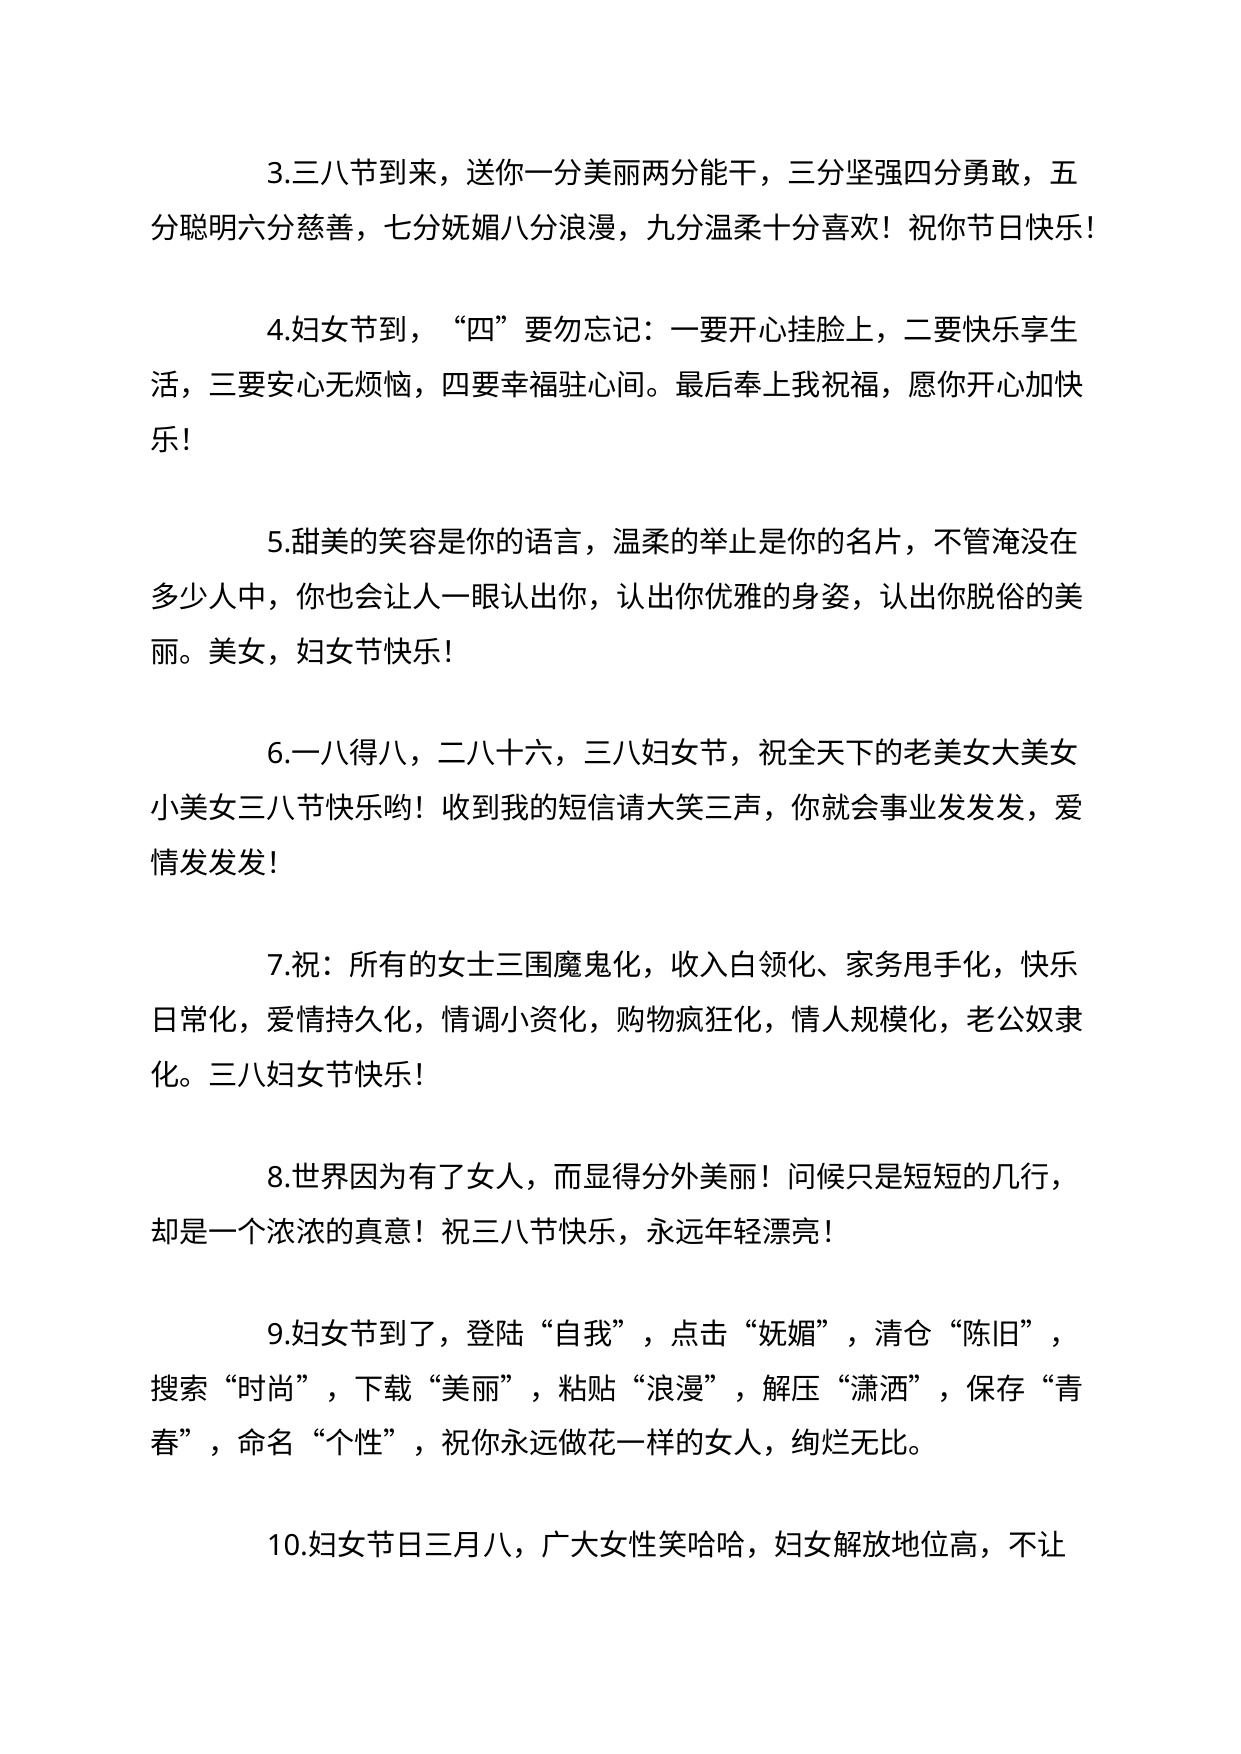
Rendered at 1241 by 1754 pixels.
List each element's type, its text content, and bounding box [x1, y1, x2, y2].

text 3.三八节到来，送你一分美丽两分能干，三分坚强四分勇敢，五分聪明六分慈善，七分妩媚八分浪漫，九分温柔十分喜欢！祝你节日快乐！ [150, 150, 1090, 247]
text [150, 1522, 1090, 1564]
text 8.世界因为有了女人，而显得分外美丽！问候只是短短的几行，却是一个浓浓的真意！祝三八节快乐，永远年轻漂亮！ [150, 1153, 1090, 1251]
text 5.甜美的笑容是你的语言，温柔的举止是你的名片，不管淹没在多少人中，你也会让人一眼认出你，认出你优雅的身姿，认出你脱俗的美丽。美女，妇女节快乐！ [150, 518, 1090, 671]
text 7.祝：所有的女士三围魔鬼化，收入白领化、家务甩手化，快乐日常化，爱情持久化，情调小资化，购物疯狂化，情人规模化，老公奴隶化。三八妇女节快乐！ [150, 942, 1090, 1094]
text 9.妇女节到了，登陆“自我”，点击“妩媚”，清仓“陈旧”，搜索“时尚”，下载“美丽”，粘贴“浪漫”，解压“潇洒”，保存“青春”，命名“个性”，祝你永远做花一样的女人，绚烂无比。 [150, 1310, 1090, 1462]
text 4.妇女节到，“四”要勿忘记：一要开心挂脸上，二要快乐享生活，三要安心无烦恼，四要幸福驻心间。最后奉上我祝福，愿你开心加快乐！ [150, 307, 1090, 459]
text 6.一八得八，二八十六，三八妇女节，祝全天下的老美女大美女小美女三八节快乐哟！收到我的短信请大笑三声，你就会事业发发发，爱情发发发！ [150, 730, 1090, 882]
